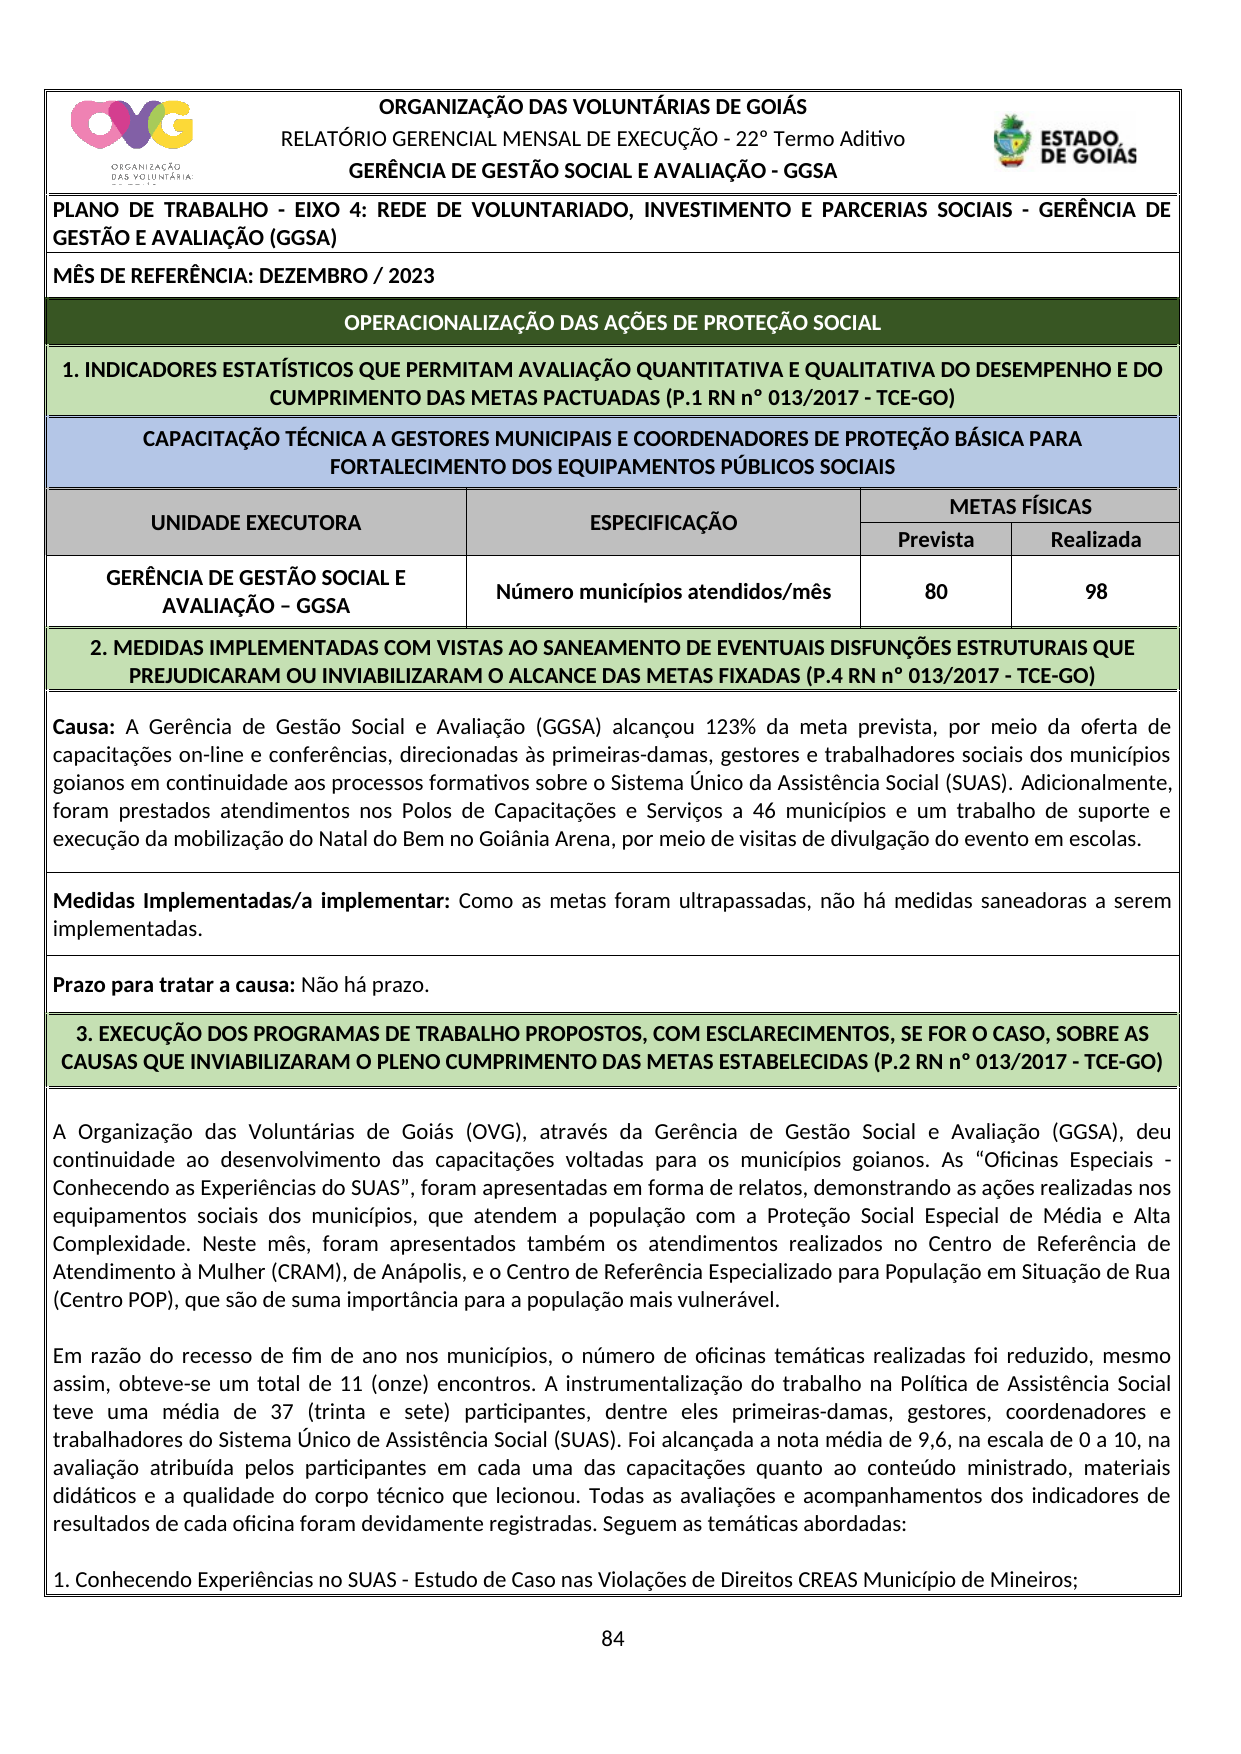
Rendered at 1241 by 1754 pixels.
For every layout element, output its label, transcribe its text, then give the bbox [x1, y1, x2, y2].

table_cell METAS FÍSICAS [861, 487, 1179, 522]
table_cell 2. MEDIDAS IMPLEMENTADAS COM VISTAS AO SANEAMENTO DE EVENTUAIS DISFUNÇÕES ESTRUTURAIS QUE PREJUDICARAM OU INVIABILIZARAM O ALCANCE DAS METAS FIXADAS (P.4 RN nº 013/2017 - TCE-GO) [47, 626, 1179, 689]
table_cell Realizada [1012, 523, 1179, 555]
table_cell PLANO DE TRABALHO - EIXO 4: REDE DE VOLUNTARIADO, INVESTIMENTO E PARCERIAS SOCIAIS - GERÊNCIA DE GESTÃO E AVALIAÇÃO (GGSA) [47, 193, 1179, 252]
table_cell Número municípios atendidos/mês [467, 556, 860, 626]
table_cell 98 [1012, 556, 1179, 626]
table_cell OPERACIONALIZAÇÃO DAS AÇÕES DE PROTEÇÃO SOCIAL [45, 297, 1180, 344]
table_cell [45, 1086, 1180, 1593]
picture [992, 111, 1136, 171]
table_cell CAPACITAÇÃO TÉCNICA A GESTORES MUNICIPAIS E COORDENADORES DE PROTEÇÃO BÁSICA PARA FORTALECIMENTO DOS EQUIPAMENTOS PÚBLICOS SOCIAIS [45, 415, 1180, 487]
table_cell 3. EXECUÇÃO DOS PROGRAMAS DE TRABALHO PROPOSTOS, COM ESCLARECIMENTOS, SE FOR O CASO, SOBRE AS CAUSAS QUE INVIABILIZARAM O PLENO CUMPRIMENTO DAS METAS ESTABELECIDAS (P.2 RN nº 013/2017 - TCE-GO) [45, 1012, 1180, 1086]
table_cell GERÊNCIA DE GESTÃO SOCIAL E AVALIAÇÃO – GGSA [47, 556, 466, 626]
table_cell 80 [861, 556, 1011, 626]
table_cell 1. INDICADORES ESTATÍSTICOS QUE PERMITAM AVALIAÇÃO QUANTITATIVA E QUALITATIVA DO DESEMPENHO E DO CUMPRIMENTO DAS METAS PACTUADAS (P.1 RN nº 013/2017 - TCE-GO) [45, 344, 1180, 415]
table_cell Prazo para tratar a causa: Não há prazo. [47, 956, 1179, 1012]
table_cell Prevista [861, 523, 1011, 555]
table_cell MÊS DE REFERÊNCIA: DEZEMBRO / 2023 [47, 253, 1179, 297]
table_cell UNIDADE EXECUTORA [47, 487, 466, 555]
table_cell ESPECIFICAÇÃO [467, 490, 860, 555]
table_cell Medidas Implementadas/a implementar: Como as metas foram ultrapassadas, não há medidas saneadoras a serem implementadas. [47, 873, 1179, 955]
table_header ORGANIZAÇÃO DAS VOLUNTÁRIAS DE GOIÁS RELATÓRIO GERENCIAL MENSAL DE EXECUÇÃO - 22º Termo Aditivo GERÊNCIA DE GESTÃO SOCIAL E AVALIAÇÃO - GGSA [47, 92, 1179, 192]
picture [71, 100, 193, 185]
table_cell Causa: A Gerência de Gestão Social e Avaliação (GGSA) alcançou 123% da meta prevista, por meio da oferta de capacitações on-line e conferências, direcionadas às primeiras-damas, gestores e trabalhadores sociais dos municípios goianos em continuidade aos processos formativos sobre o Sistema Único da Assistência Social (SUAS). Adicionalmente, foram prestados atendimentos nos Polos de Capacitações e Serviços a 46 municípios e um trabalho de suporte e execução da mobilização do Natal do Bem no Goiânia Arena, por meio de visitas de divulgação do evento em escolas. [45, 689, 1180, 872]
